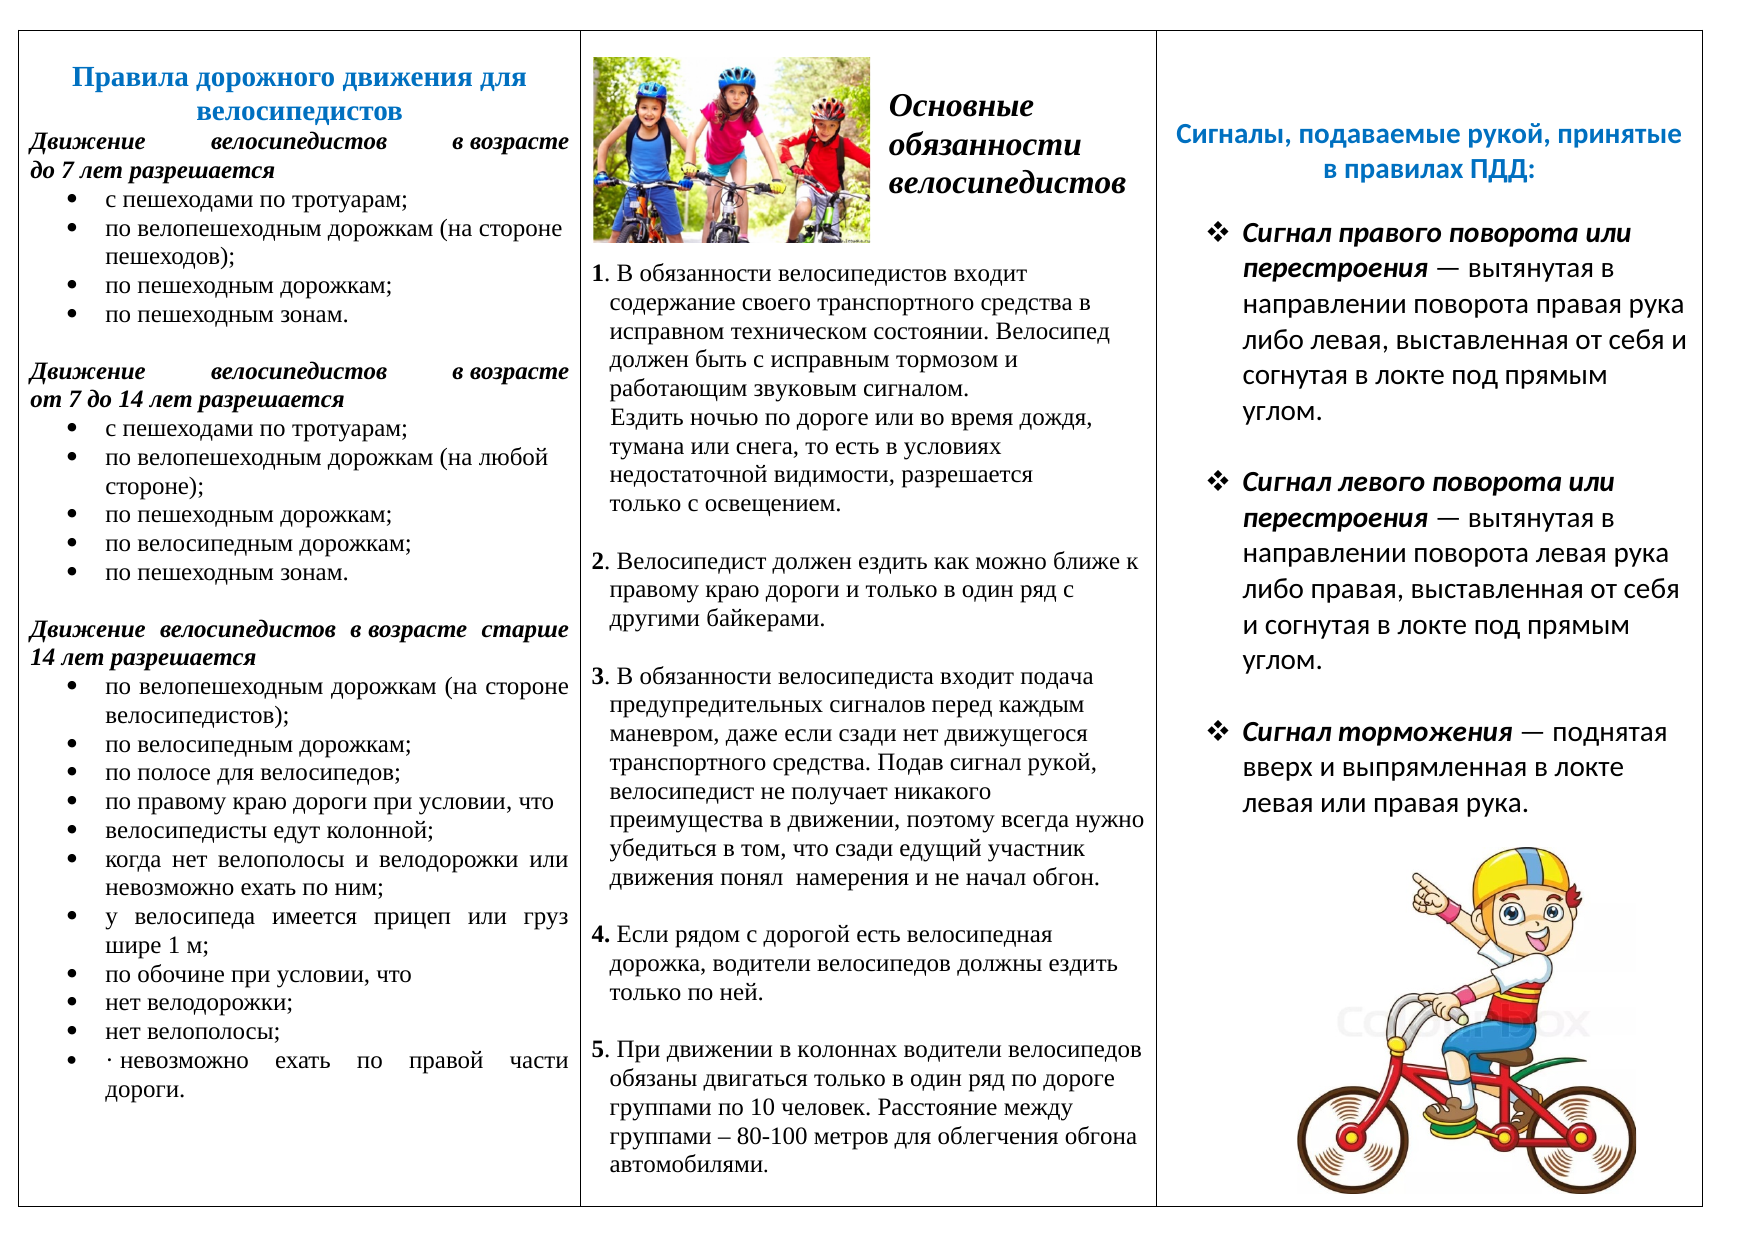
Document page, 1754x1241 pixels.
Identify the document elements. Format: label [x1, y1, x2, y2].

table_header [19, 31, 580, 1206]
table_header [581, 31, 1156, 1206]
table_header [1157, 31, 1702, 1206]
picture [1297, 847, 1637, 1194]
picture [591, 57, 870, 242]
